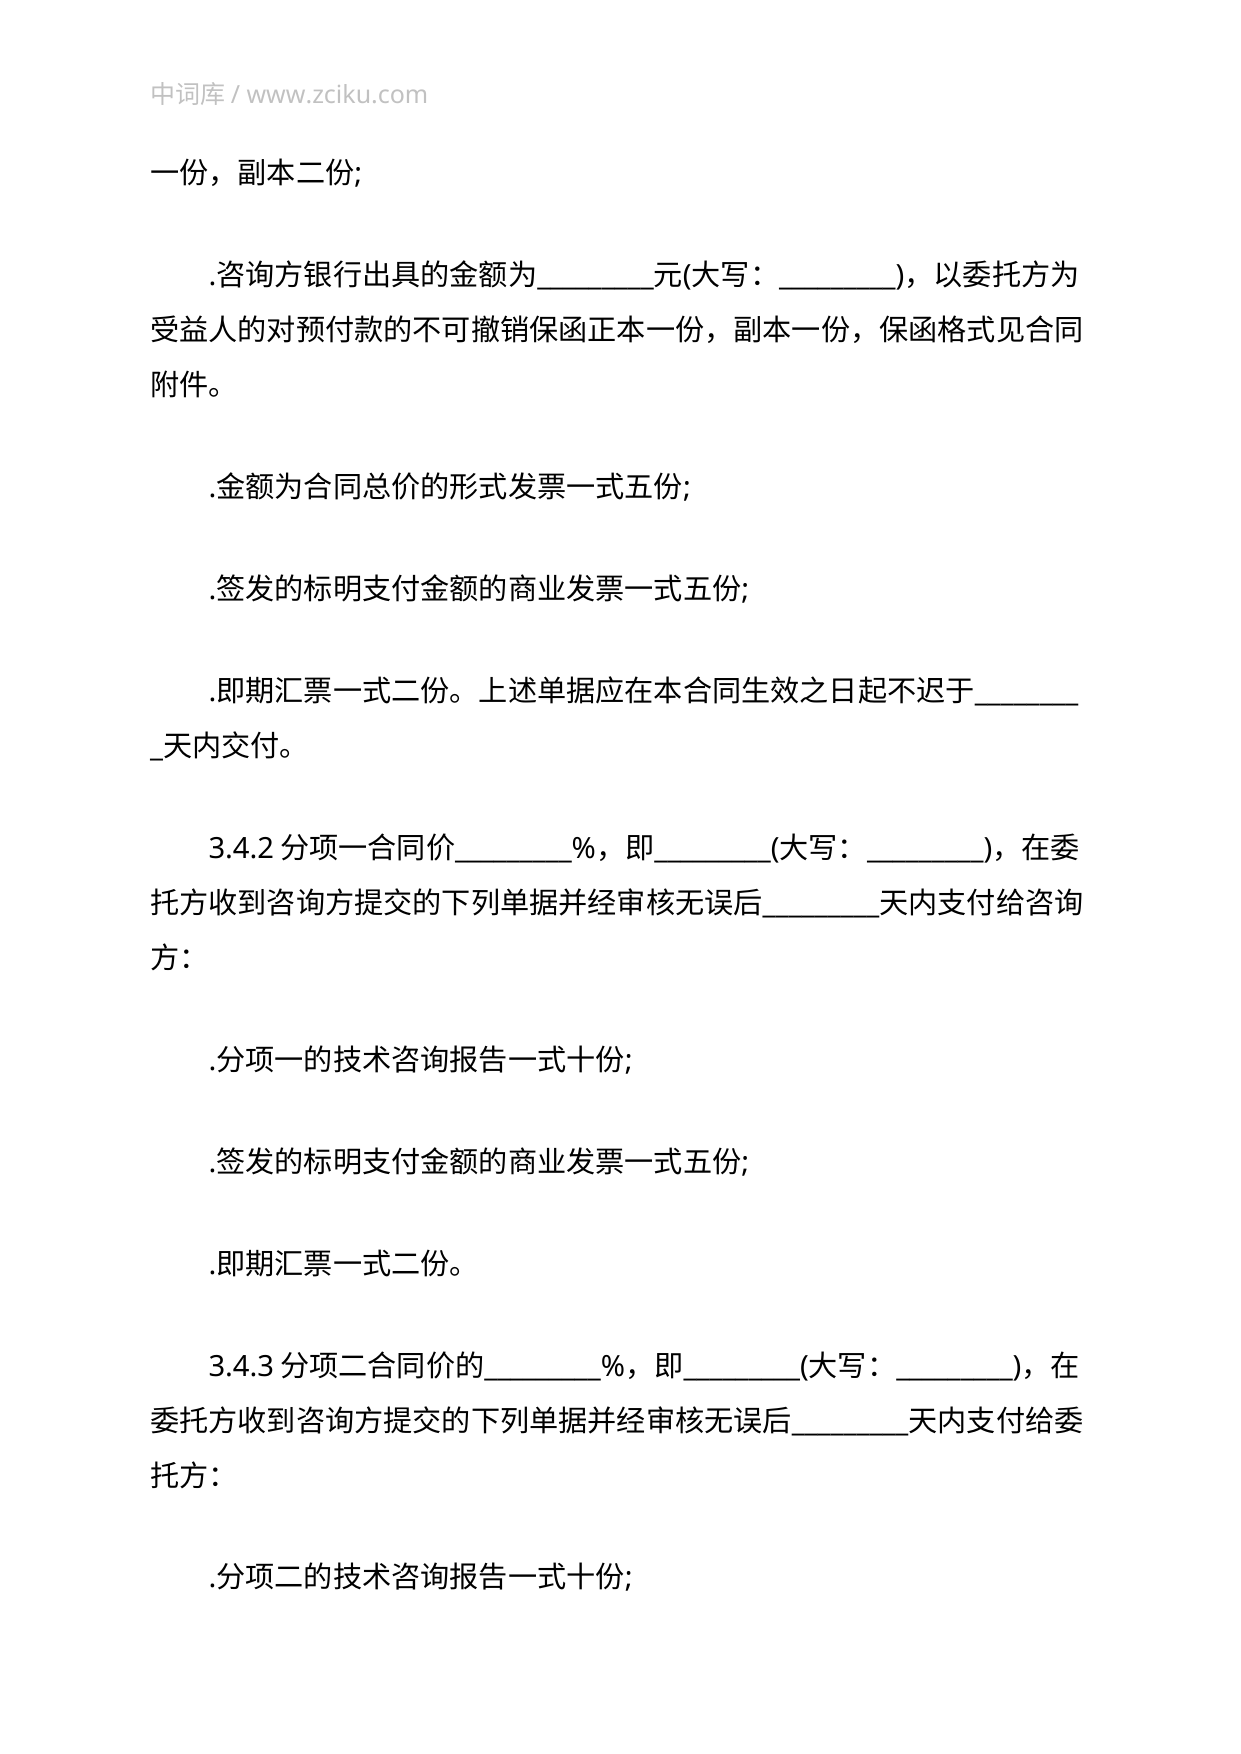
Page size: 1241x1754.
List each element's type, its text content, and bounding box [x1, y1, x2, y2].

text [150, 150, 1090, 192]
text .金额为合同总价的形式发票一式五份; [150, 464, 1090, 506]
text .即期汇票一式二份。 [150, 1240, 1090, 1283]
text .咨询方银行出具的金额为_________元(大写：_________)，以委托方为受益人的对预付款的不可撤销保函正本一份，副本一份，保函格式见合同附件。 [150, 252, 1090, 404]
text .即期汇票一式二份。上述单据应在本合同生效之日起不迟于_________天内交付。 [150, 668, 1090, 765]
text .分项二的技术咨询报告一式十份; [150, 1554, 1090, 1596]
text 3.4.3分项二合同价的_________%，即_________(大写：_________)，在委托方收到咨询方提交的下列单据并经审核无误后_________天内支付给委托方： [150, 1342, 1090, 1494]
text .签发的标明支付金额的商业发票一式五份; [150, 566, 1090, 608]
text .签发的标明支付金额的商业发票一式五份; [150, 1138, 1090, 1181]
text .分项一的技术咨询报告一式十份; [150, 1036, 1090, 1079]
text 3.4.2分项一合同价_________%，即_________(大写：_________)，在委托方收到咨询方提交的下列单据并经审核无误后_________天内支付给咨询方： [150, 824, 1090, 977]
